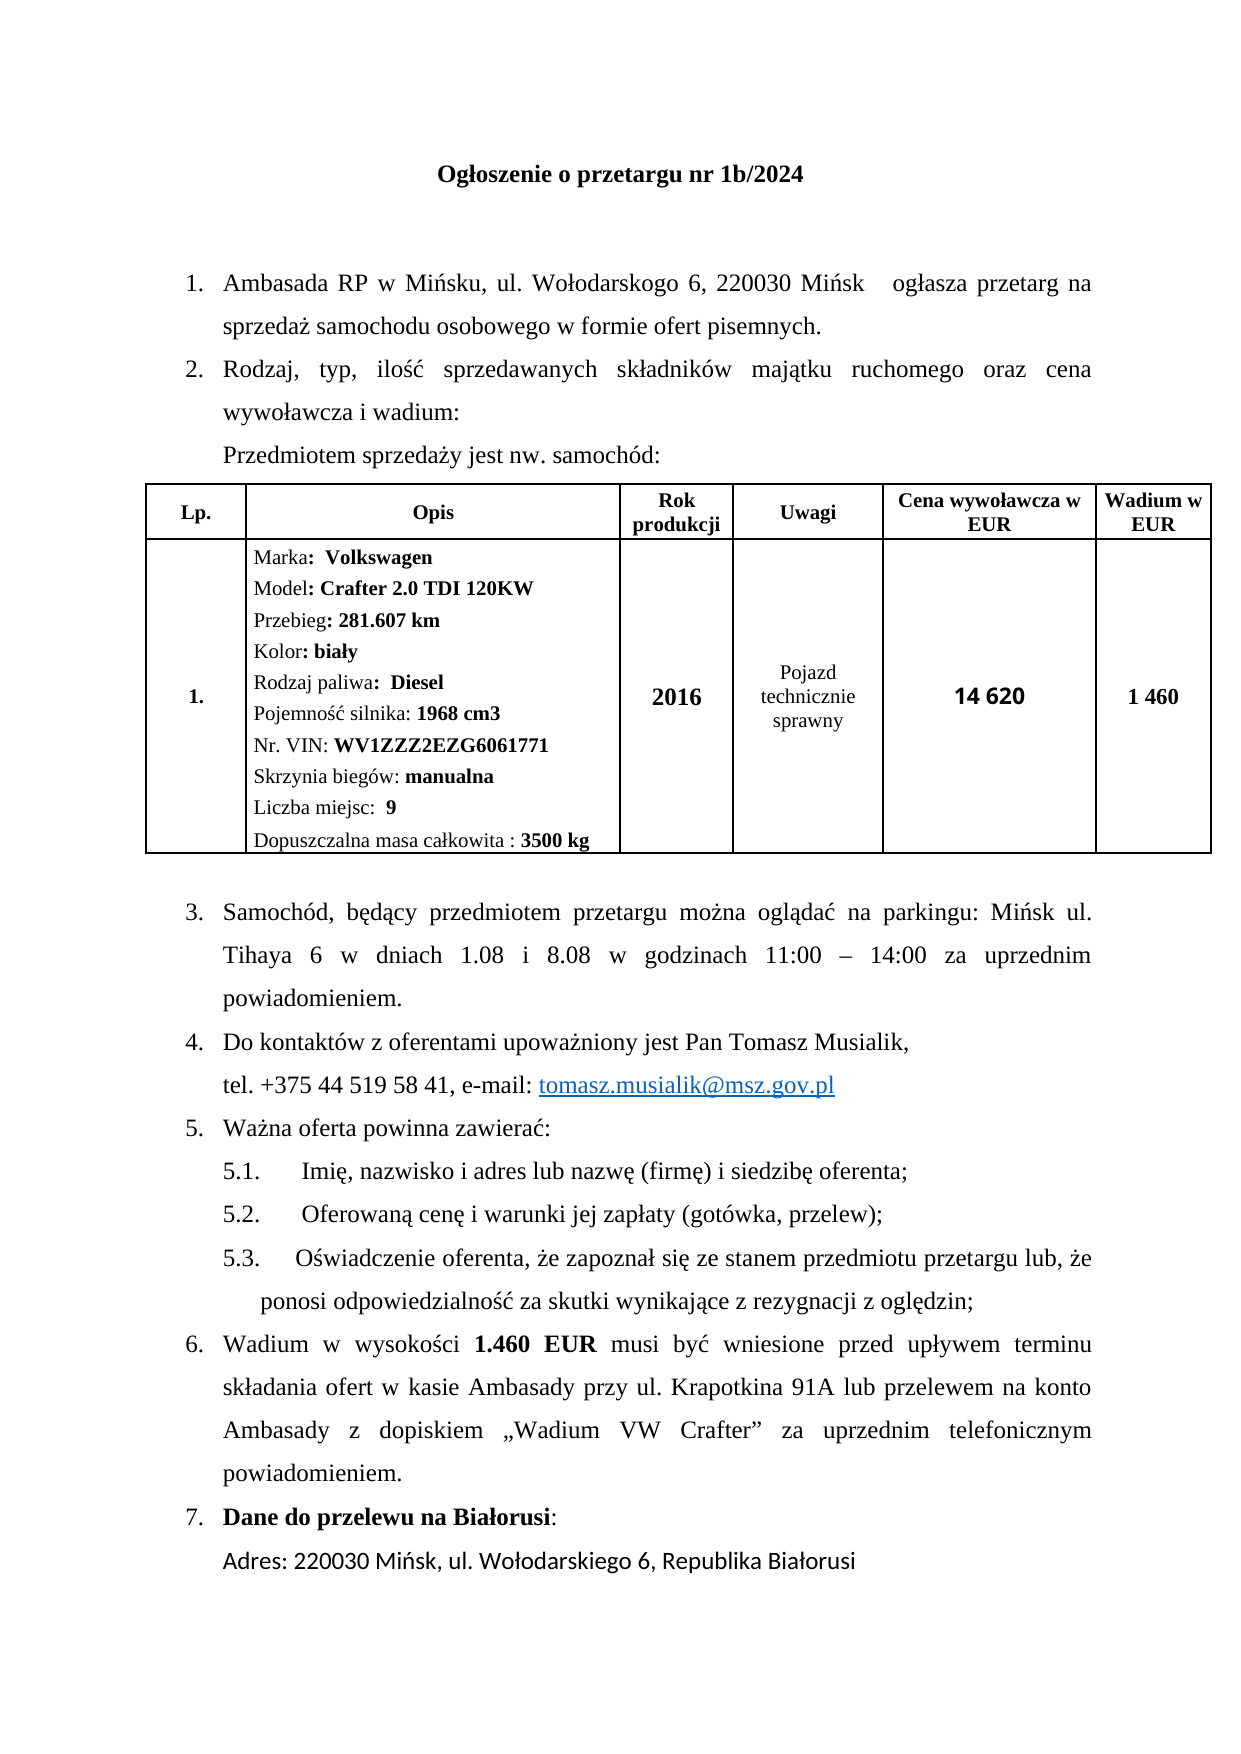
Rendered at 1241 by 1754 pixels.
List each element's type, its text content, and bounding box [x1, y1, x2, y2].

list Rodzaj, typ, ilość sprzedawanych składników majątku ruchomego oraz cena wywoławcza i wadium: [185, 354, 1093, 426]
list Ważna oferta powinna zawierać: [185, 1113, 1093, 1142]
table_cell Przebieg: 281.607 km [247, 600, 619, 632]
table_cell Marka: Volkswagen [247, 540, 619, 569]
table_cell Pojemność silnika: 1968 cm3 [247, 694, 619, 725]
table_cell Model: Crafter 2.0 TDI 120KW [247, 569, 619, 600]
list Oferowaną cenę i warunki jej zapłaty (gotówka, przelew); [223, 1199, 1093, 1228]
list tel. +375 44 519 58 41, e-mail: tomasz.musialik@msz.gov.pl [223, 1070, 1093, 1099]
table_header Rok produkcji [621, 485, 732, 538]
table_cell Dopuszczalna masa całkowita : 3500 kg [247, 819, 619, 852]
table_cell Skrzynia biegów: manualna [247, 757, 619, 788]
table_cell Pojazd technicznie sprawny [734, 540, 882, 852]
table_cell Rodzaj paliwa: Diesel [247, 663, 619, 694]
list Do kontaktów z oferentami upoważniony jest Pan Tomasz Musialik, [185, 1027, 1093, 1056]
list Adres: 220030 Mińsk, ul. Wołodarskiego 6, Republika Białorusi [223, 1545, 1093, 1575]
text Ogłoszenie o przetargu nr 1b/2024 [148, 148, 1093, 188]
table_header Opis [247, 485, 619, 538]
list Wadium w wysokości 1.460 EUR musi być wniesione przed upływem terminu składania ofert w kasie Ambasady przy ul. Krapotkina 91A lub przelewem na konto Ambasady z dopiskiem „Wadium VW Crafter” za uprzednim telefonicznym powiadomieniem. [185, 1329, 1093, 1487]
table_cell Kolor: biały [247, 632, 619, 663]
table_cell Liczba miejsc: 9 [247, 788, 619, 819]
list Imię, nazwisko i adres lub nazwę (firmę) i siedzibę oferenta; [223, 1156, 1093, 1185]
table_header Uwagi [734, 485, 882, 538]
list Ambasada RP w Mińsku, ul. Wołodarskogo 6, 220030 Mińsk ogłasza przetarg na sprzedaż samochodu osobowego w formie ofert pisemnych. [185, 268, 1093, 339]
table_header Wadium w EUR [1097, 485, 1210, 538]
list Samochód, będący przedmiotem przetargu można oglądać na parkingu: Mińsk ul. Tihaya 6 w dniach 1.08 i 8.08 w godzinach 11:00 – 14:00 za uprzednim powiadomieniem. [185, 897, 1093, 1012]
table_cell 1. [147, 540, 245, 852]
table_cell Nr. VIN: WV1ZZZ2EZG6061771 [247, 725, 619, 757]
list Dane do przelewu na Białorusi: [185, 1502, 1093, 1531]
list Przedmiotem sprzedaży jest nw. samochód: [223, 440, 1093, 469]
list Oświadczenie oferenta, że zapoznał się ze stanem przedmiotu przetargu lub, że ponosi odpowiedzialność za skutki wynikające z rezygnacji z oględzin; [223, 1243, 1093, 1314]
table_cell 2016 [621, 540, 732, 852]
table_cell 1 460 [1097, 540, 1210, 852]
table_header Lp. [147, 485, 245, 538]
table_header Cena wywoławcza w EUR [884, 485, 1095, 538]
table_cell 14 620 [884, 540, 1095, 852]
